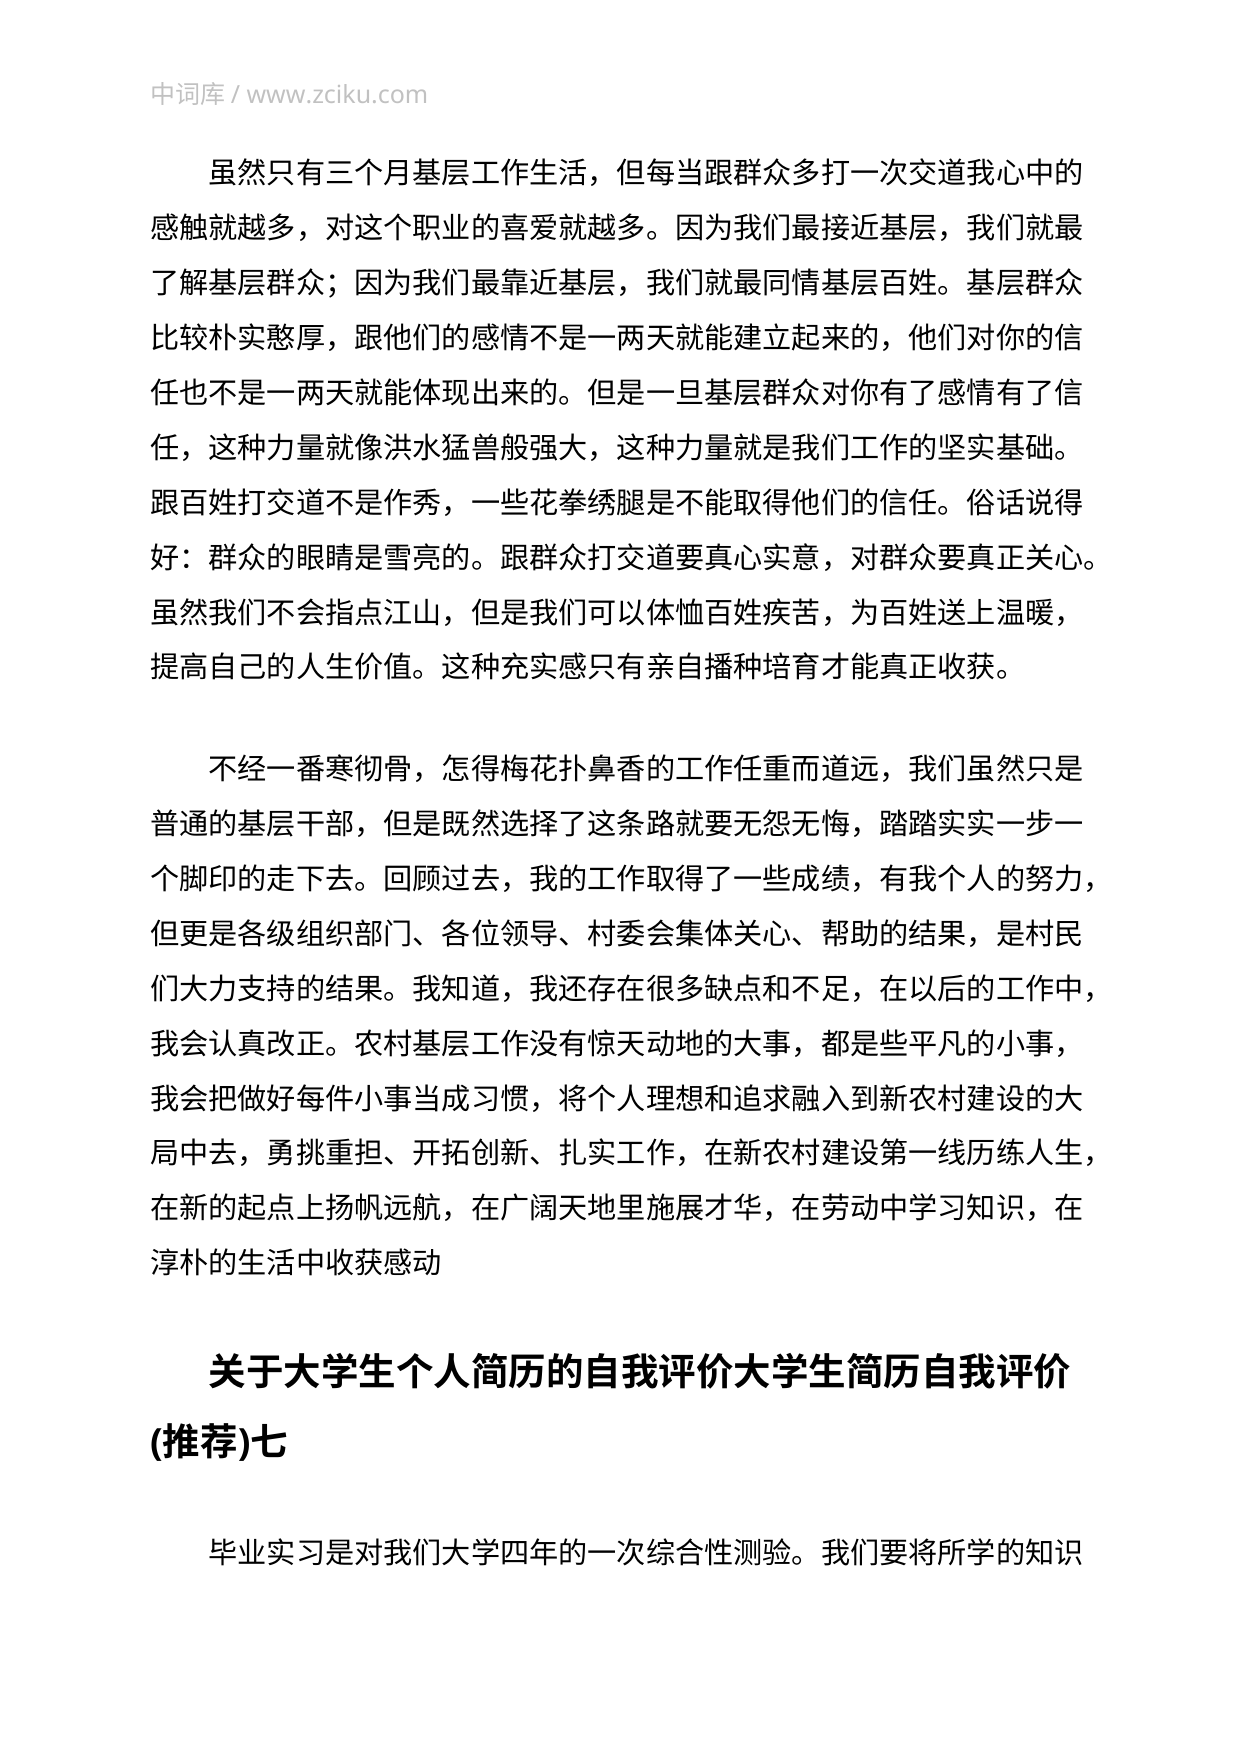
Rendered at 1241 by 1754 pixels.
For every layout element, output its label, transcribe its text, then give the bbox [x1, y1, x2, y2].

text 关于大学生个人简历的自我评价大学生简历自我评价(推荐)七 [150, 1342, 1090, 1467]
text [150, 1530, 1090, 1572]
text 虽然只有三个月基层工作生活，但每当跟群众多打一次交道我心中的感触就越多，对这个职业的喜爱就越多。因为我们最接近基层，我们就最了解基层群众；因为我们最靠近基层，我们就最同情基层百姓。基层群众比较朴实憨厚，跟他们的感情不是一两天就能建立起来的，他们对你的信任也不是一两天就能体现出来的。但是一旦基层群众对你有了感情有了信任，这种力量就像洪水猛兽般强大，这种力量就是我们工作的坚实基础。跟百姓打交道不是作秀，一些花拳绣腿是不能取得他们的信任。俗话说得好：群众的眼睛是雪亮的。跟群众打交道要真心实意，对群众要真正关心。虽然我们不会指点江山，但是我们可以体恤百姓疾苦，为百姓送上温暖，提高自己的人生价值。这种充实感只有亲自播种培育才能真正收获。 [150, 150, 1090, 686]
text 不经一番寒彻骨，怎得梅花扑鼻香的工作任重而道远，我们虽然只是普通的基层干部，但是既然选择了这条路就要无怨无悔，踏踏实实一步一个脚印的走下去。回顾过去，我的工作取得了一些成绩，有我个人的努力，但更是各级组织部门、各位领导、村委会集体关心、帮助的结果，是村民们大力支持的结果。我知道，我还存在很多缺点和不足，在以后的工作中，我会认真改正。农村基层工作没有惊天动地的大事，都是些平凡的小事，我会把做好每件小事当成习惯，将个人理想和追求融入到新农村建设的大局中去，勇挑重担、开拓创新、扎实工作，在新农村建设第一线历练人生，在新的起点上扬帆远航，在广阔天地里施展才华，在劳动中学习知识，在淳朴的生活中收获感动 [150, 746, 1090, 1282]
